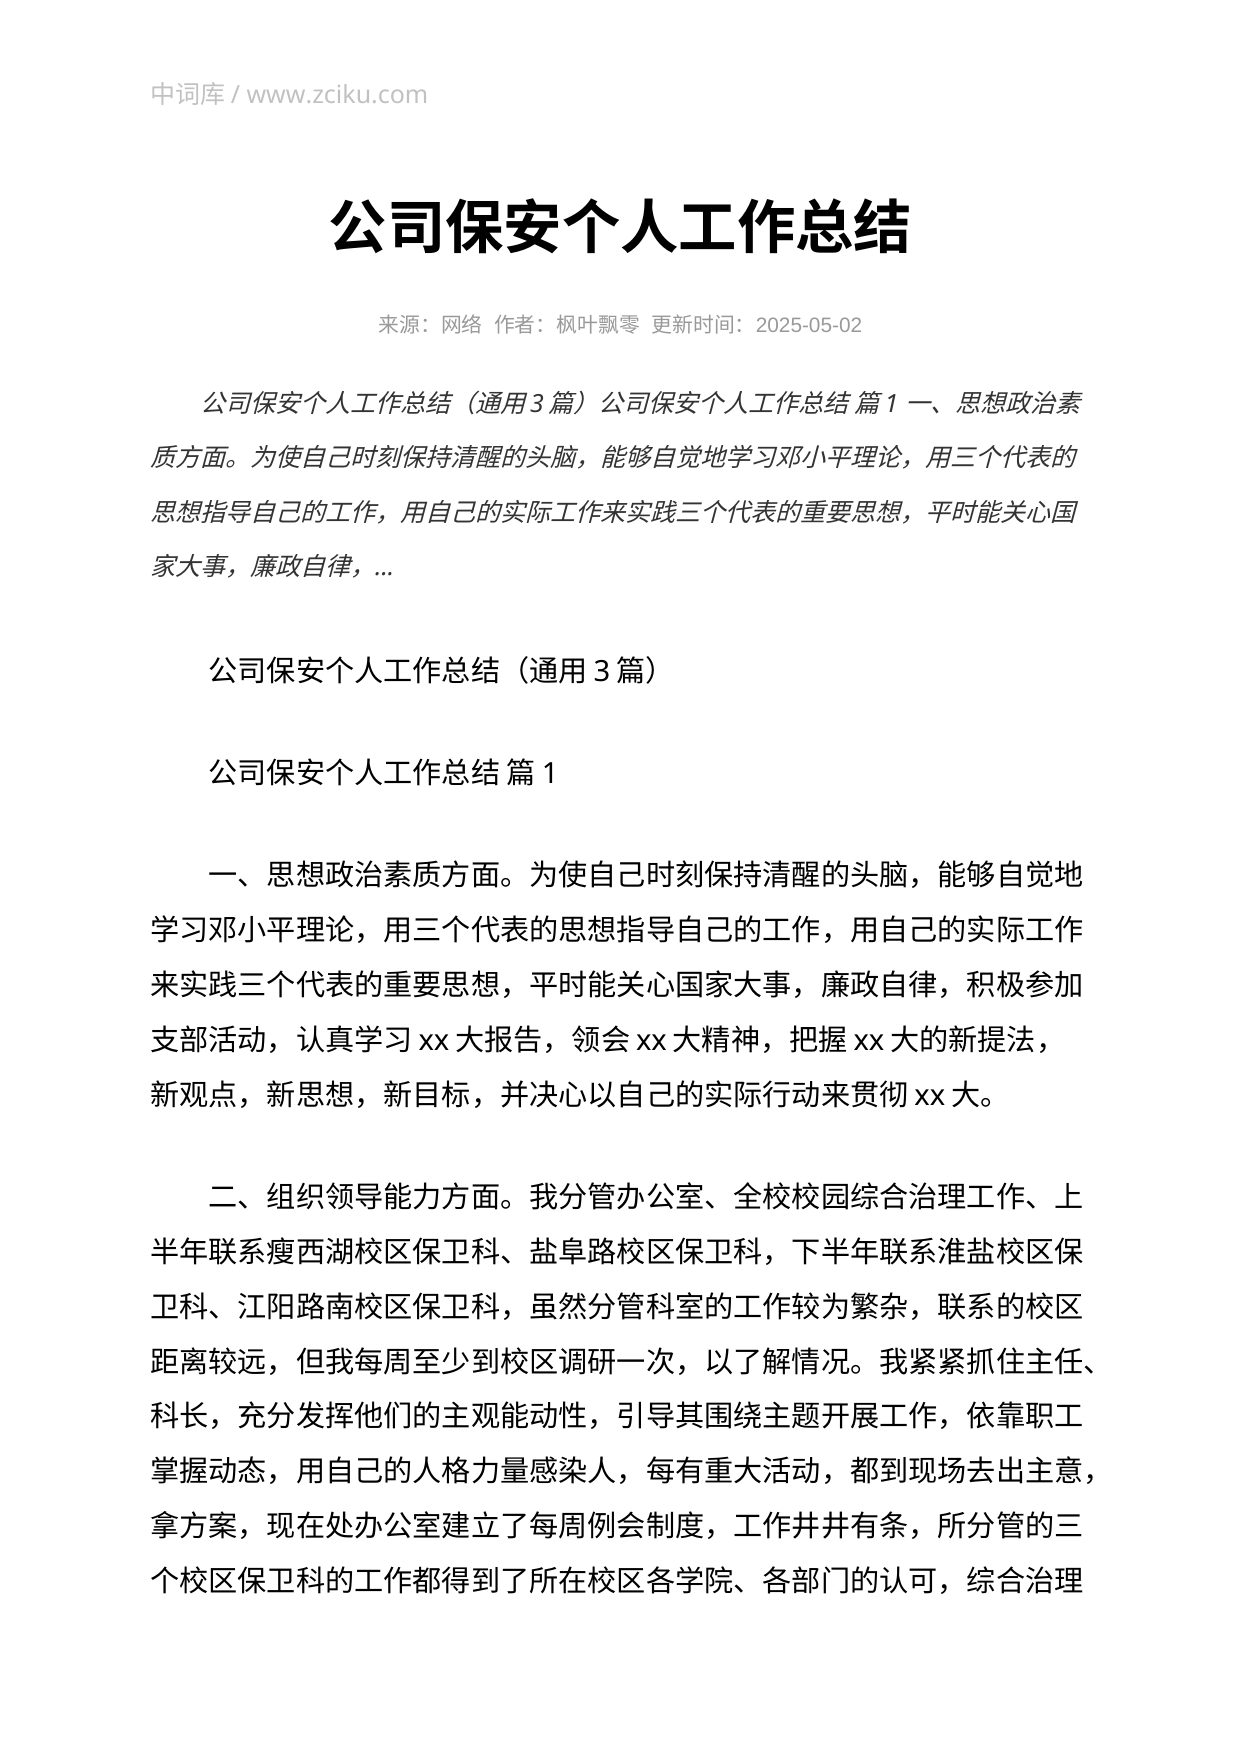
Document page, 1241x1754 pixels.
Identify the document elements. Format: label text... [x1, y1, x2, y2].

text 来源：网络 作者：枫叶飘零 更新时间：2025-05-02 [150, 313, 1090, 337]
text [150, 1173, 1090, 1600]
text 一、思想政治素质方面。为使自己时刻保持清醒的头脑，能够自觉地学习邓小平理论，用三个代表的思想指导自己的工作，用自己的实际工作来实践三个代表的重要思想，平时能关心国家大事，廉政自律，积极参加支部活动，认真学习xx大报告，领会xx大精神，把握xx大的新提法，新观点，新思想，新目标，并决心以自己的实际行动来贯彻xx大。 [150, 852, 1090, 1114]
text 公司保安个人工作总结（通用3篇） [150, 648, 1090, 690]
subtitle 公司保安个人工作总结 [150, 181, 1090, 266]
text 公司保安个人工作总结（通用3篇）公司保安个人工作总结 篇1 一、思想政治素质方面。为使自己时刻保持清醒的头脑，能够自觉地学习邓小平理论，用三个代表的思想指导自己的工作，用自己的实际工作来实践三个代表的重要思想，平时能关心国家大事，廉政自律，... [150, 383, 1090, 583]
text 公司保安个人工作总结 篇1 [150, 750, 1090, 792]
